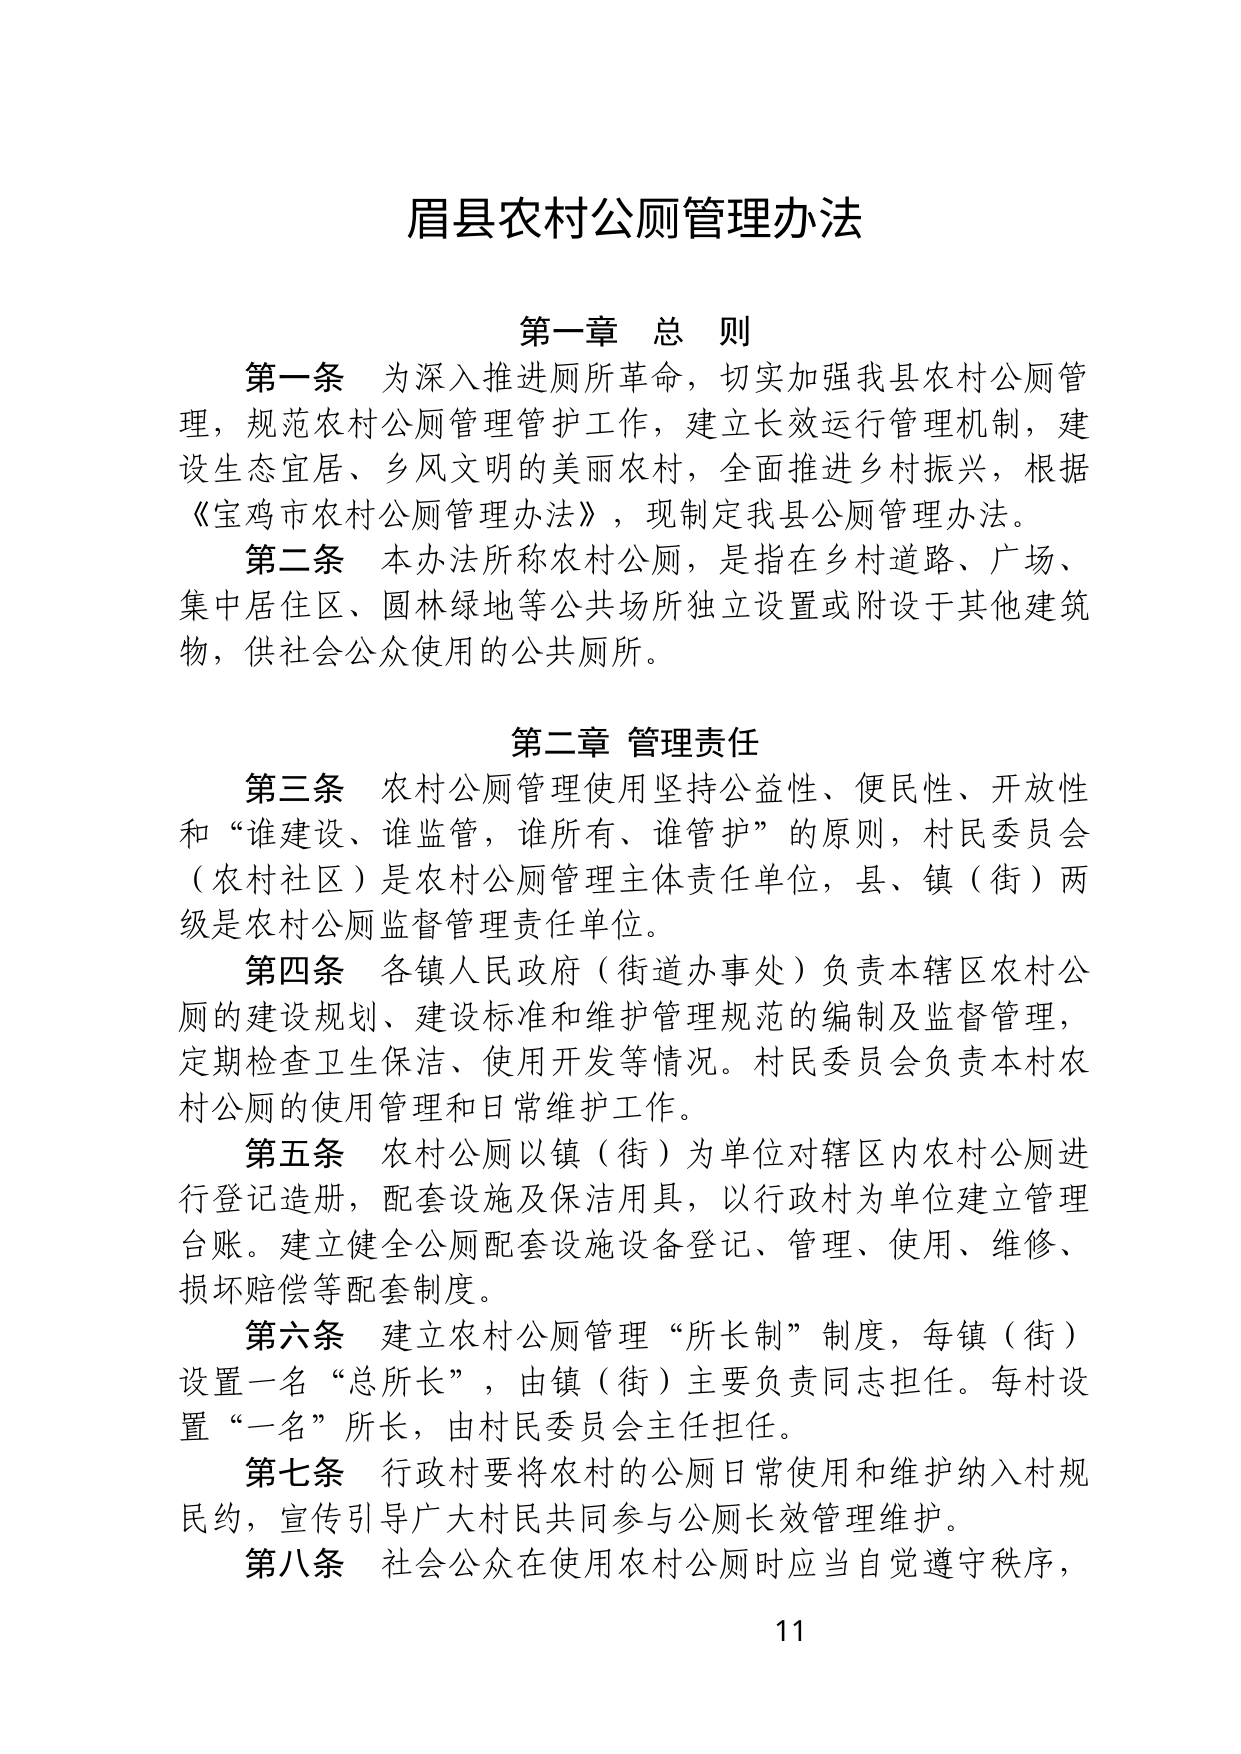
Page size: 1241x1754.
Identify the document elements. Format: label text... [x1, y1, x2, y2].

text 第一章 总 则 [177, 307, 1093, 352]
text 第四条 各镇人民政府（街道办事处）负责本辖区农村公厕的建设规划、建设标准和维护管理规范的编制及监督管理，定期检查卫生保洁、使用开发等情况。村民委员会负责本村农村公厕的使用管理和日常维护工作。 [177, 945, 1093, 1128]
text 第五条 农村公厕以镇（街）为单位对辖区内农村公厕进行登记造册，配套设施及保洁用具，以行政村为单位建立管理台账。建立健全公厕配套设施设备登记、管理、使用、维修、损坏赔偿等配套制度。 [177, 1128, 1093, 1310]
text 第六条 建立农村公厕管理“所长制”制度，每镇（街）设置一名“总所长”，由镇（街）主要负责同志担任。每村设置“一名”所长，由村民委员会主任担任。 [177, 1310, 1093, 1447]
text 第一条 为深入推进厕所革命，切实加强我县农村公厕管理，规范农村公厕管理管护工作，建立长效运行管理机制，建设生态宜居、乡风文明的美丽农村，全面推进乡村振兴，根据《宝鸡市农村公厕管理办法》，现制定我县公厕管理办法。 [177, 352, 1093, 535]
list 管理责任 [177, 717, 1093, 763]
text 第三条 农村公厕管理使用坚持公益性、便民性、开放性和“谁建设、谁监管，谁所有、谁管护”的原则，村民委员会（农村社区）是农村公厕管理主体责任单位，县、镇（街）两级是农村公厕监督管理责任单位。 [177, 763, 1093, 945]
text 第二条 本办法所称农村公厕，是指在乡村道路、广场、集中居住区、圆林绿地等公共场所独立设置或附设于其他建筑物，供社会公众使用的公共厕所。 [177, 535, 1093, 672]
text 第七条 行政村要将农村的公厕日常使用和维护纳入村规民约，宣传引导广大村民共同参与公厕长效管理维护。 [177, 1447, 1093, 1538]
text 眉县农村公厕管理办法 [177, 170, 1093, 261]
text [177, 1538, 1093, 1584]
